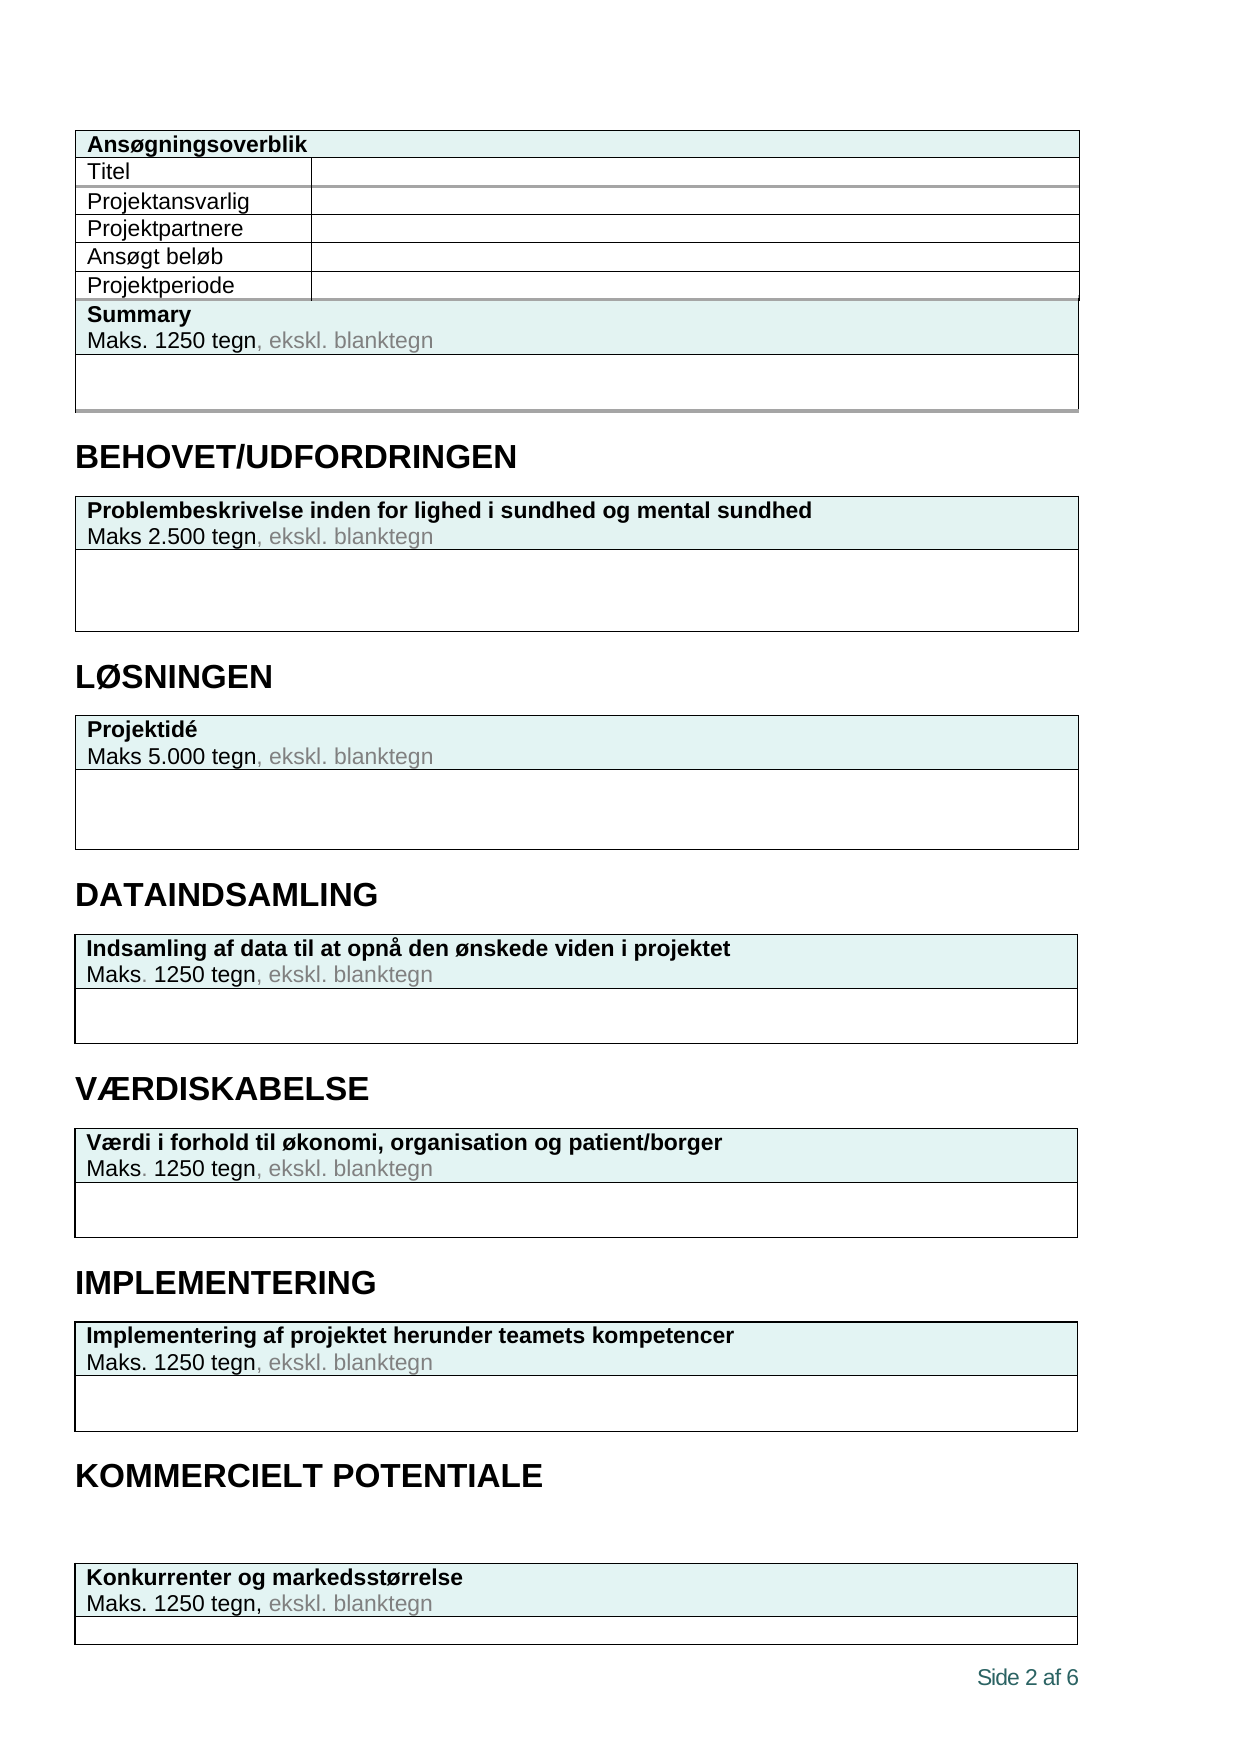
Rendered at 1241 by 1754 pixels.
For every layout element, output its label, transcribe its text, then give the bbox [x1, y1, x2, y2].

table_cell [312, 188, 1079, 214]
text IMPLEMENTERING [75, 1263, 1165, 1302]
text LØSNINGEN [75, 657, 1165, 696]
text BEHOVET/UDFORDRINGEN [75, 437, 1165, 476]
table_cell Projektpartnere [76, 215, 311, 242]
table_cell [76, 1617, 1077, 1643]
table_header Konkurrenter og markedsstørrelse Maks. 1250 tegn, ekskl. blanktegn [76, 1564, 1077, 1616]
table_cell [76, 550, 1078, 631]
table_cell [312, 215, 1079, 242]
table_cell [76, 1183, 1077, 1237]
table_cell Summary Maks. 1250 tegn, ekskl. blanktegn [76, 301, 1078, 354]
table_header Indsamling af data til at opnå den ønskede viden i projektet Maks. 1250 tegn, ekskl. blanktegn [76, 935, 1077, 988]
table_cell [76, 989, 1077, 1043]
text VÆRDISKABELSE [75, 1069, 1165, 1108]
table_header Projektidé Maks 5.000 tegn, ekskl. blanktegn [76, 716, 1078, 769]
table_cell [76, 770, 1078, 849]
table_header Værdi i forhold til økonomi, organisation og patient/borger Maks. 1250 tegn, ekskl. blanktegn [76, 1129, 1077, 1182]
table_header Implementering af projektet herunder teamets kompetencer Maks. 1250 tegn, ekskl. blanktegn [76, 1323, 1077, 1375]
table_cell [312, 158, 1079, 185]
text KOMMERCIELT POTENTIALE [75, 1457, 1165, 1495]
text DATAINDSAMLING [75, 875, 1165, 913]
table_cell [312, 272, 1079, 298]
table_header Ansøgningsoverblik [76, 131, 1079, 157]
table_header Problembeskrivelse inden for lighed i sundhed og mental sundhed Maks 2.500 tegn, ekskl. blanktegn [76, 497, 1078, 549]
table_cell Projektansvarlig [76, 188, 311, 214]
table_cell [312, 243, 1079, 271]
table_cell Titel [76, 158, 311, 185]
table_cell [76, 1376, 1077, 1431]
table_cell [76, 355, 1078, 409]
table_cell Ansøgt beløb [76, 243, 311, 271]
table_cell Projektperiode [76, 272, 311, 298]
